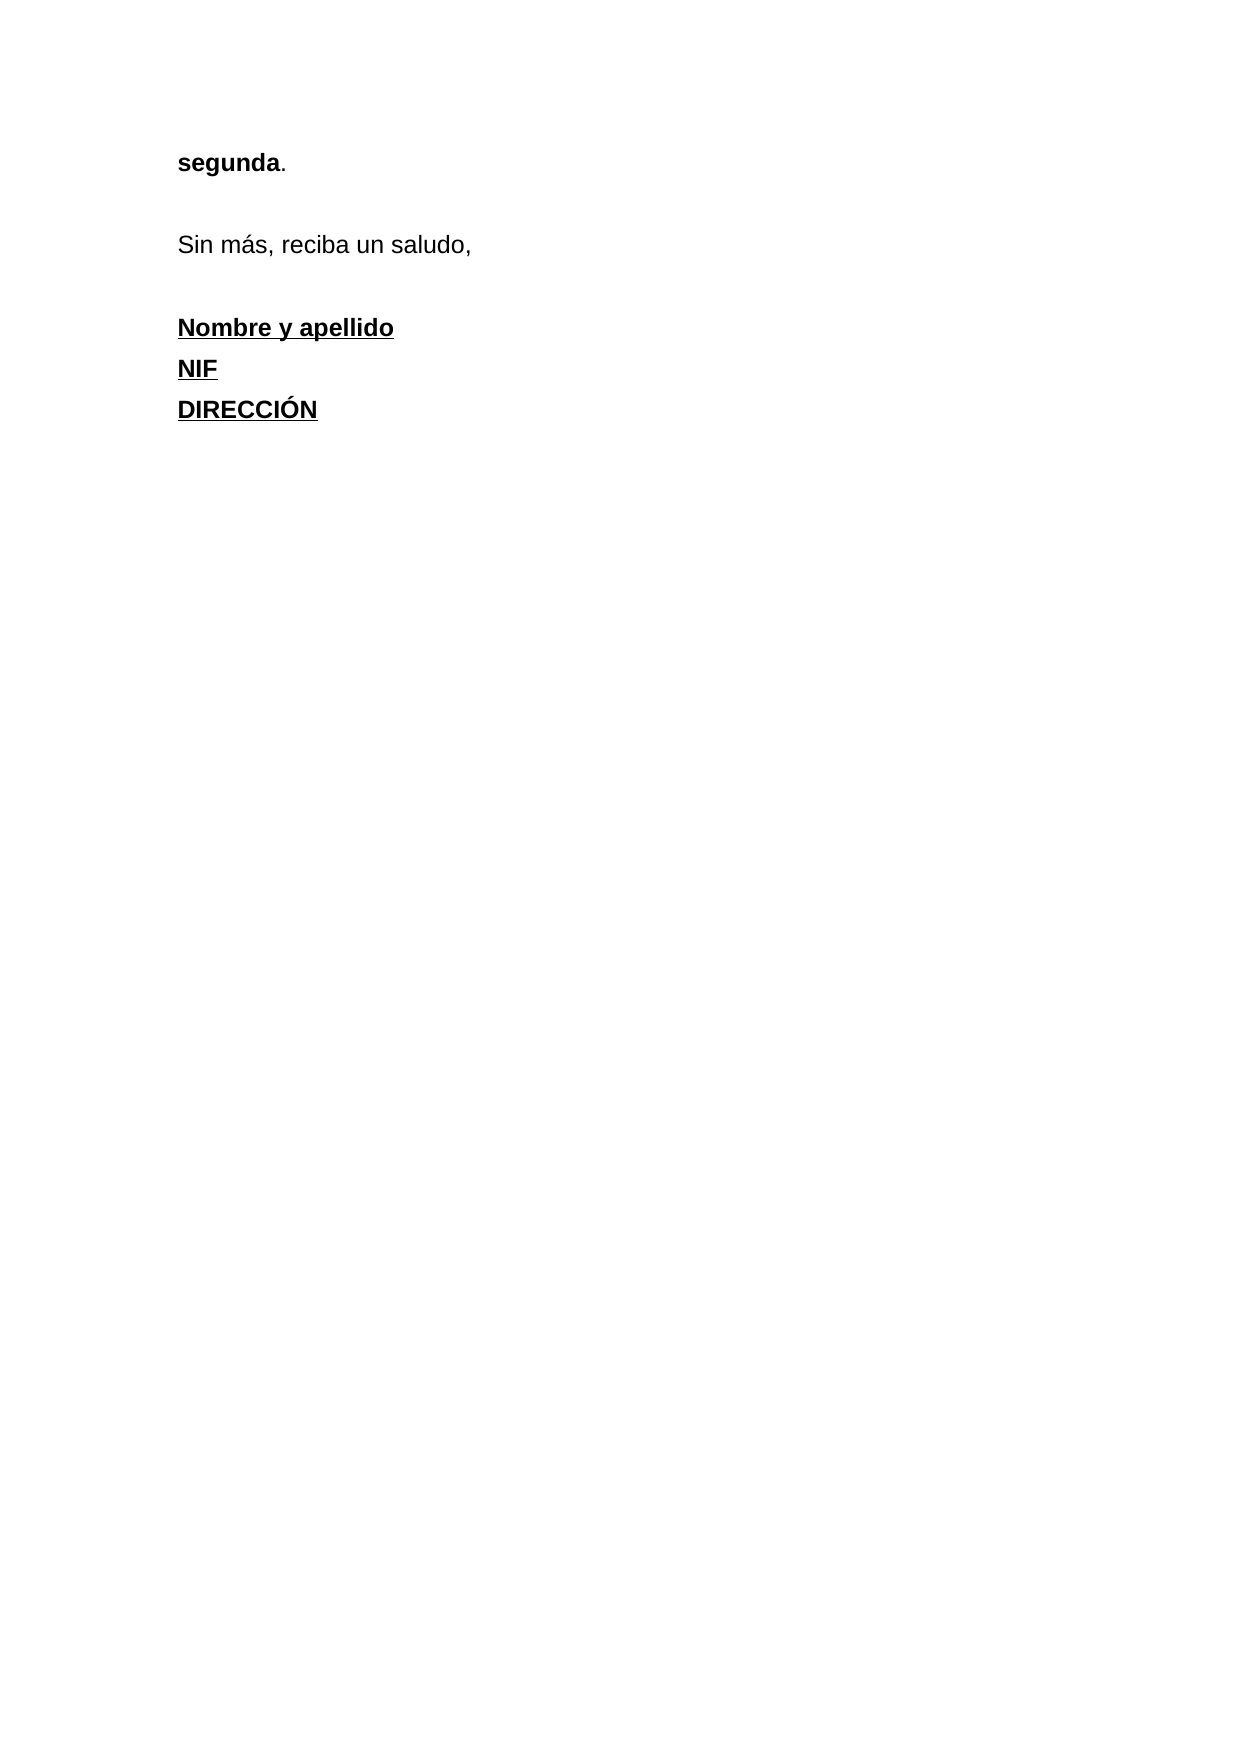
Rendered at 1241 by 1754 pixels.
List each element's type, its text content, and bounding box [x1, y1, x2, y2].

text DIRECCIÓN [177, 395, 1063, 424]
text Sin más, reciba un saludo, [177, 230, 1063, 259]
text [177, 148, 1063, 176]
text NIF [177, 354, 1063, 383]
text Nombre y apellido [177, 313, 1063, 341]
